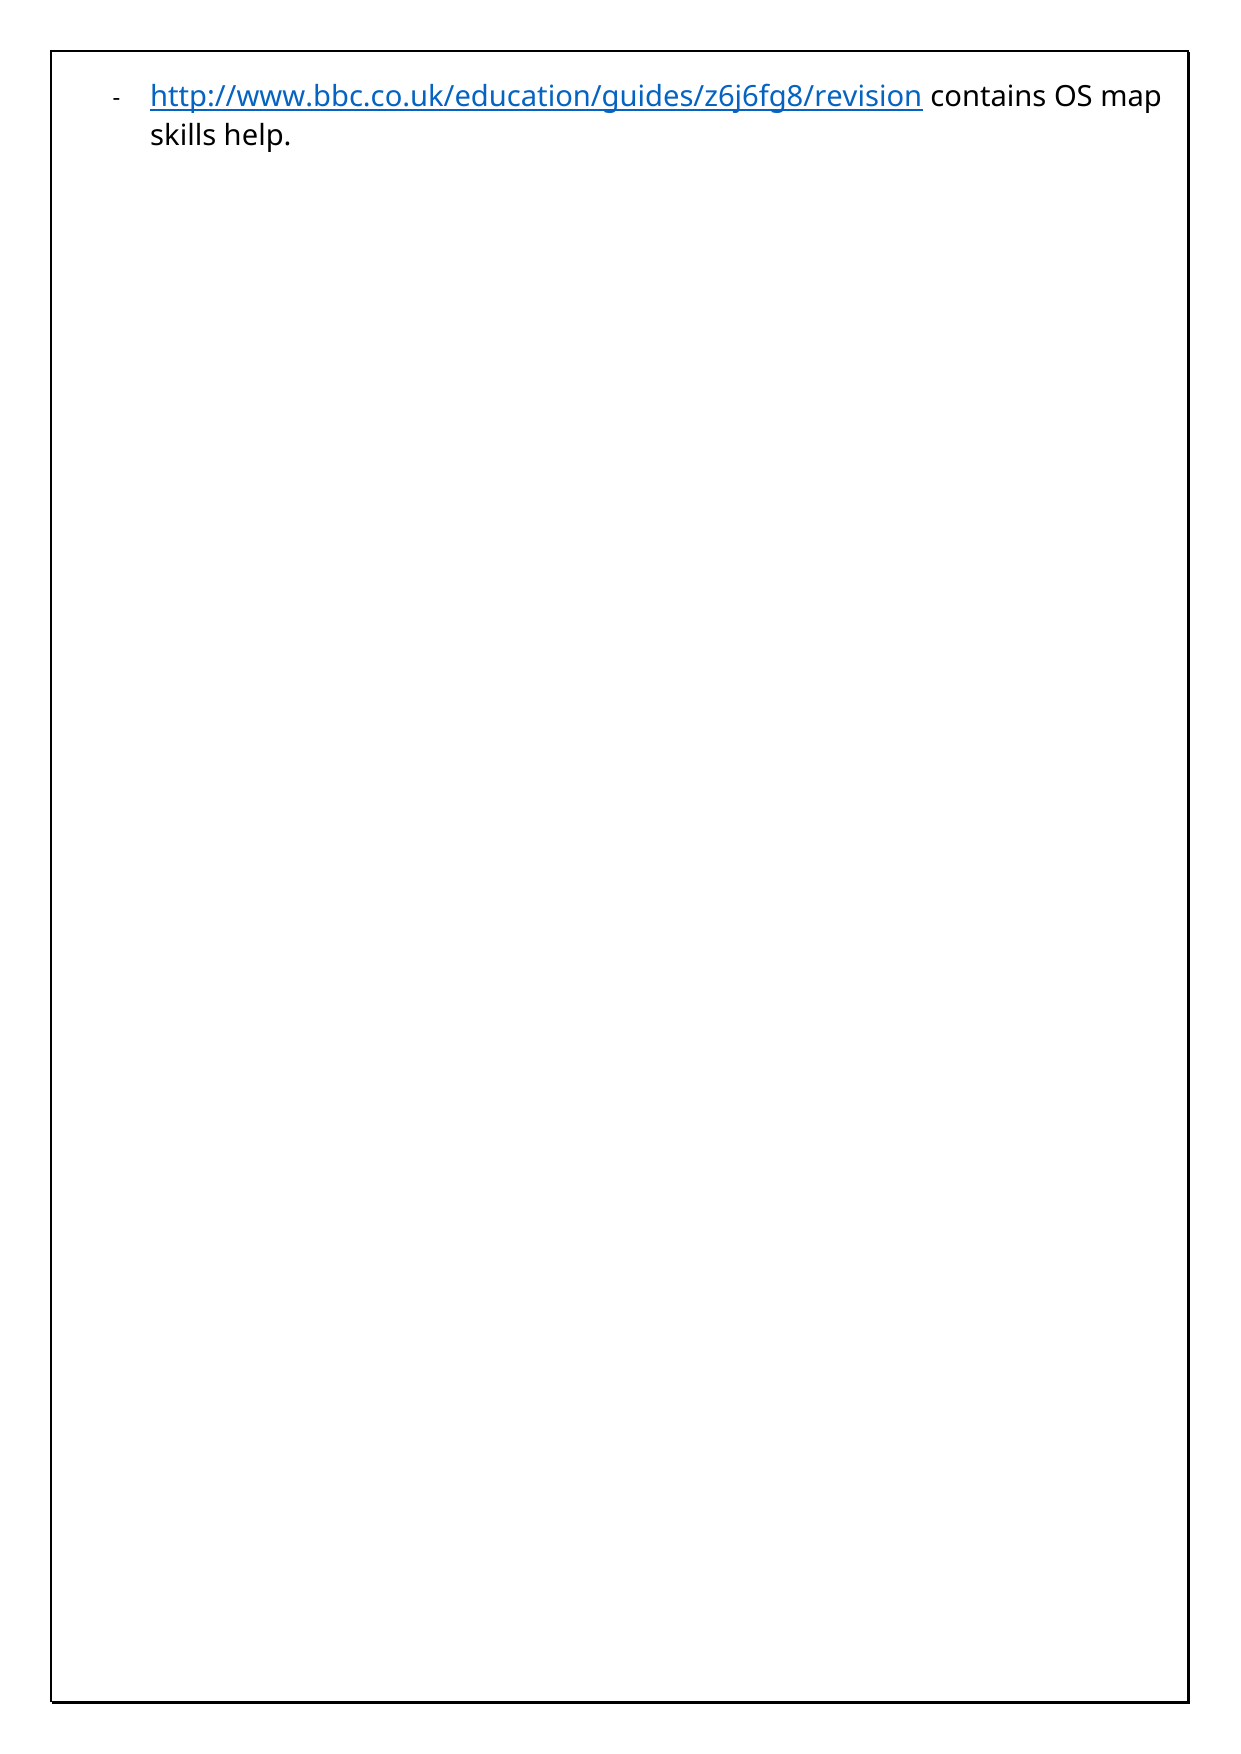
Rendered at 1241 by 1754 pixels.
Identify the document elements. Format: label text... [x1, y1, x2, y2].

list http://www.bbc.co.uk/education/guides/z6j6fg8/revision contains OS map skills help. [112, 75, 1164, 154]
